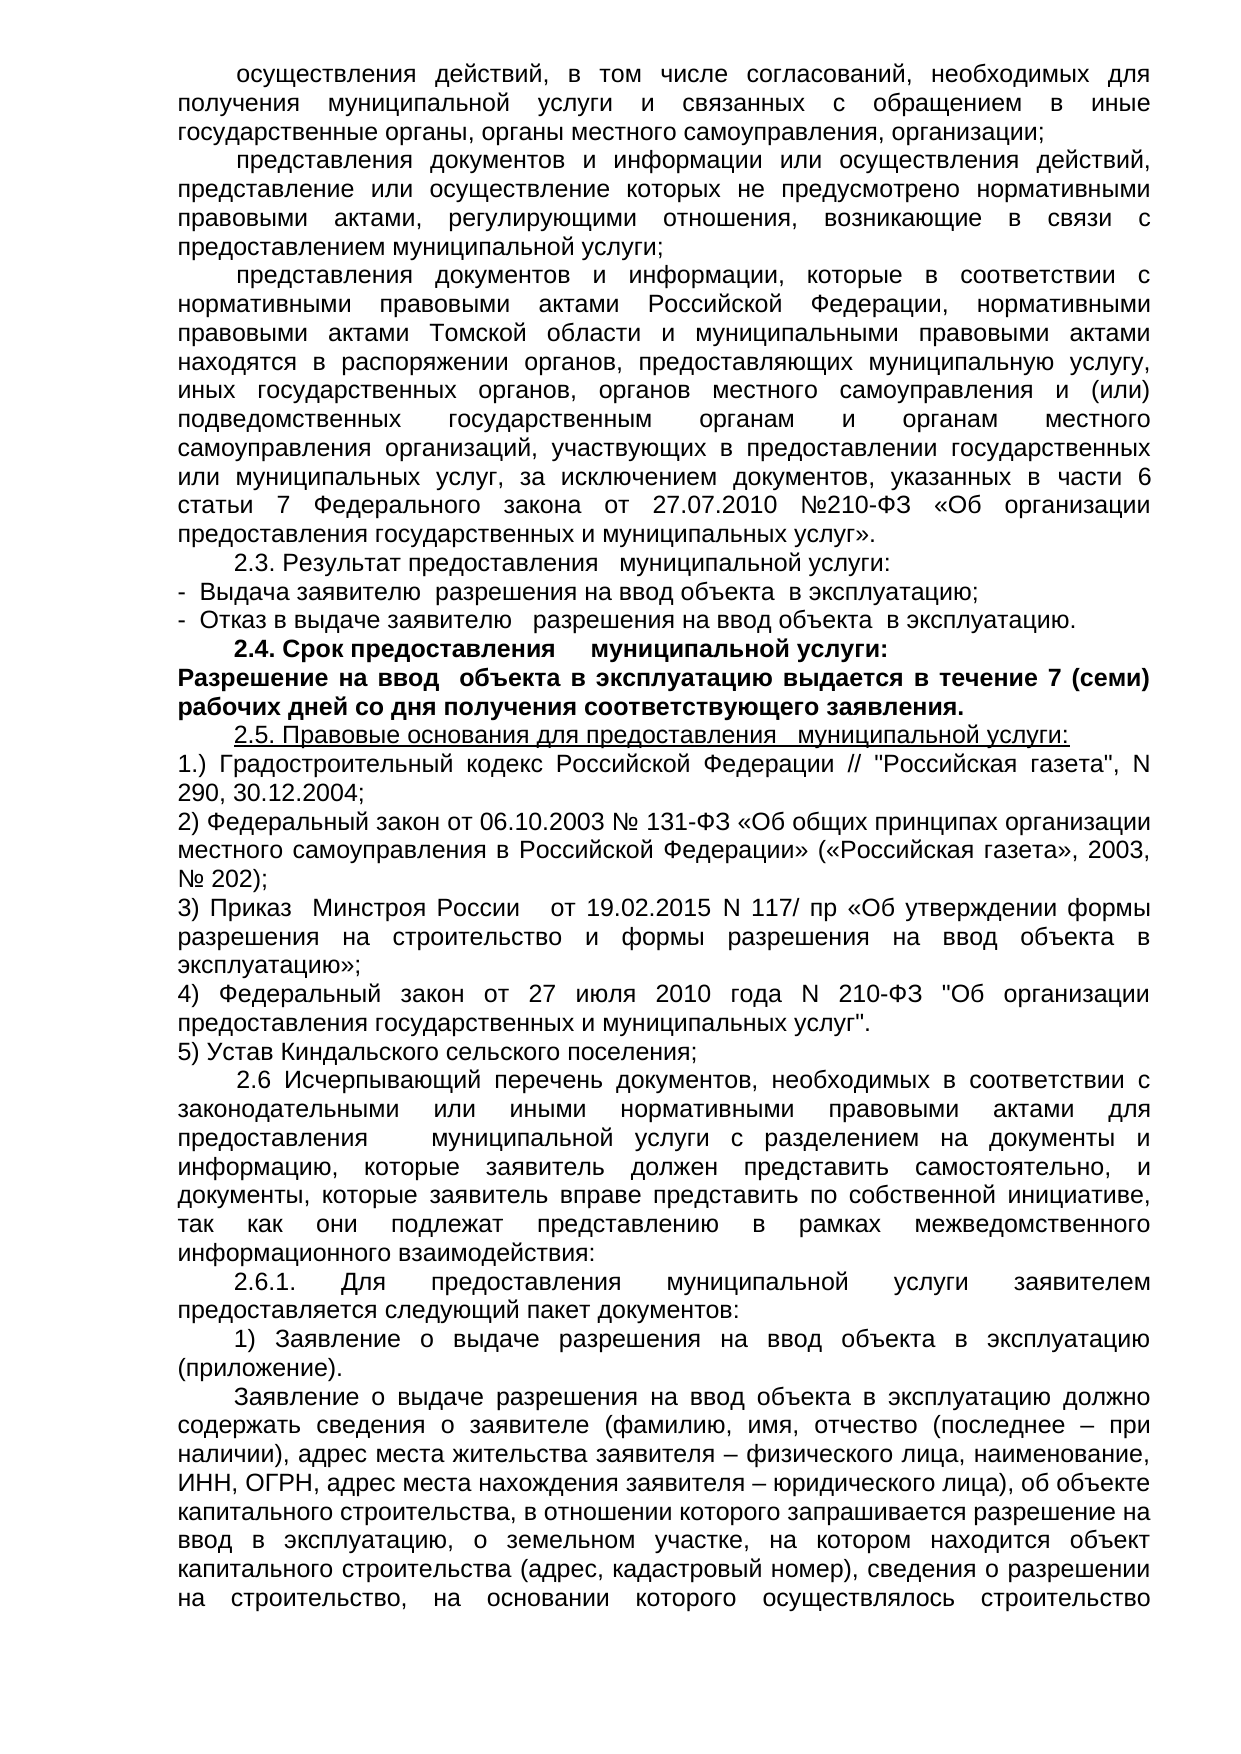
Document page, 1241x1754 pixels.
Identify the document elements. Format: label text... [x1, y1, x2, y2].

text 2.3. Результат предоставления муниципальной услуги: [177, 548, 1152, 577]
text представления документов и информации, которые в соответствии с нормативными правовыми актами Российской Федерации, нормативными правовыми актами Томской области и муниципальными правовыми актами находятся в распоряжении органов, предоставляющих муниципальную услугу, иных государственных органов, органов местного самоуправления и (или) подведомственных государственным органам и органам местного самоуправления организаций, участвующих в предоставлении государственных или муниципальных услуг, за исключением документов, указанных в части 6 статьи 7 Федерального закона от 27.07.2010 №210-ФЗ «Об организации предоставления государственных и муниципальных услуг». [177, 260, 1152, 548]
text 2.4. Срок предоставления муниципальной услуги: [177, 634, 1152, 663]
text - Выдача заявителю разрешения на ввод объекта в эксплуатацию; [177, 577, 1152, 605]
text 5) Устав Киндальского сельского поселения; [177, 1037, 1152, 1065]
text осуществления действий, в том числе согласований, необходимых для получения муниципальной услуги и связанных с обращением в иные государственные органы, органы местного самоуправления, организации; [177, 59, 1152, 145]
text 2.6 Исчерпывающий перечень документов, необходимых в соответствии с законодательными или иными нормативными правовыми актами для предоставления муниципальной услуги с разделением на документы и информацию, которые заявитель должен представить самостоятельно, и документы, которые заявитель вправе представить по собственной инициативе, так как они подлежат представлению в рамках межведомственного информационного взаимодействия: [177, 1065, 1152, 1267]
text - Отказ в выдаче заявителю разрешения на ввод объекта в эксплуатацию. [177, 605, 1152, 634]
text 4) Федеральный закон от 27 июля 2010 года N 210-ФЗ "Об организации предоставления государственных и муниципальных услуг". [177, 979, 1152, 1037]
text Разрешение на ввод объекта в эксплуатацию выдается в течение 7 (семи) рабочих дней со дня получения соответствующего заявления. [177, 663, 1152, 720]
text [177, 1382, 1152, 1612]
text 3) Приказ Минстроя России от 19.02.2015 N 117/ пр «Об утверждении формы разрешения на строительство и формы разрешения на ввод объекта в эксплуатацию»; [177, 893, 1152, 979]
text представления документов и информации или осуществления действий, представление или осуществление которых не предусмотрено нормативными правовыми актами, регулирующими отношения, возникающие в связи с предоставлением муниципальной услуги; [177, 145, 1152, 260]
text 1.) Градостроительный кодекс Российской Федерации // "Российская газета", N 290, 30.12.2004; [177, 749, 1152, 807]
text 2) Федеральный закон от 06.10.2003 № 131-ФЗ «Об общих принципах организации местного самоуправления в Российской Федерации» («Российская газета», 2003, № 202); [177, 807, 1152, 893]
text 2.5. Правовые основания для предоставления муниципальной услуги: [177, 720, 1152, 749]
text 1) Заявление о выдаче разрешения на ввод объекта в эксплуатацию (приложение). [177, 1324, 1152, 1382]
text 2.6.1. Для предоставления муниципальной услуги заявителем предоставляется следующий пакет документов: [177, 1267, 1152, 1324]
